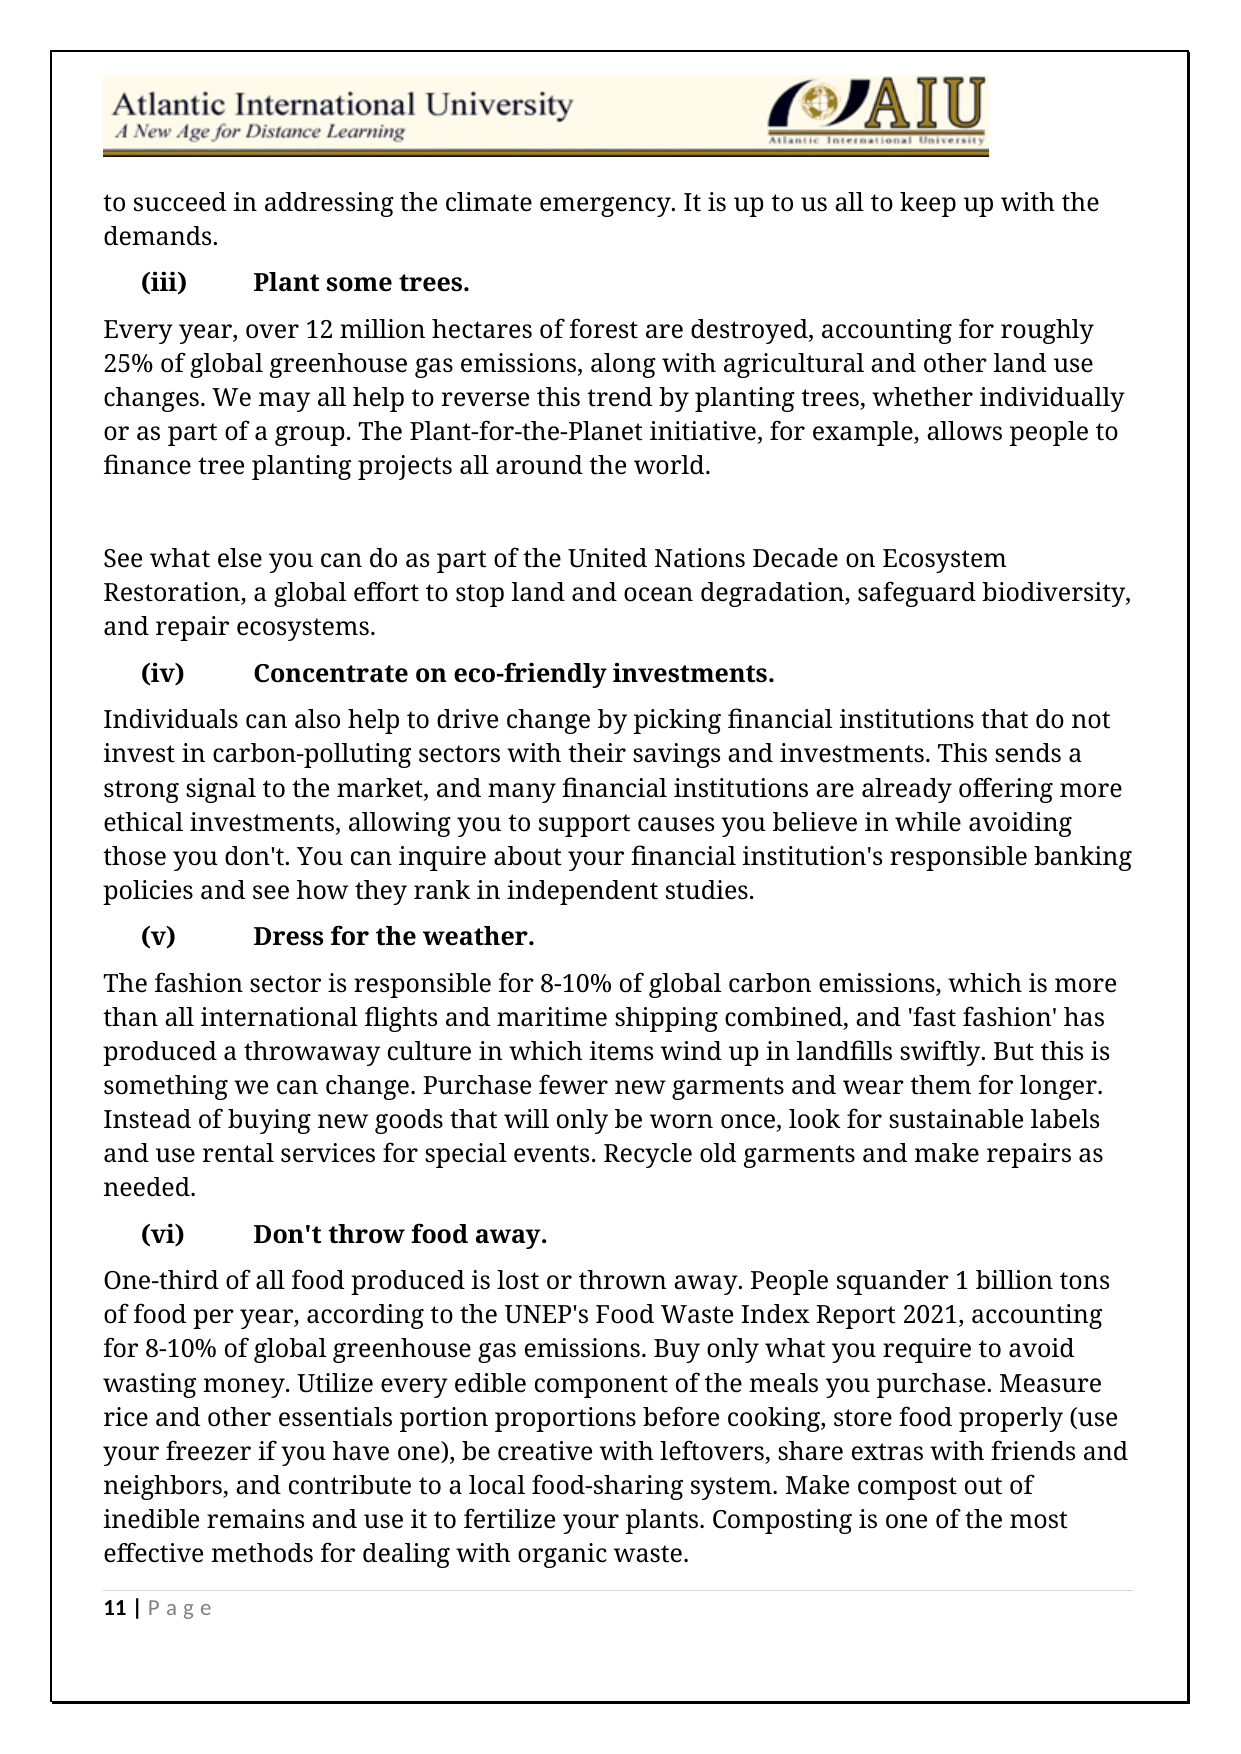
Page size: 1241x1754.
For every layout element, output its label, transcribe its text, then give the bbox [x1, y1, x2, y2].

text The fashion sector is responsible for 8-10% of global carbon emissions, which is more than all international flights and maritime shipping combined, and 'fast fashion' has produced a throwaway culture in which items wind up in landfills swiftly. But this is something we can change. Purchase fewer new garments and wear them for longer. Instead of buying new goods that will only be worn once, look for sustainable labels and use rental services for special events. Recycle old garments and make repairs as needed. [103, 966, 1133, 1204]
picture [103, 75, 990, 157]
text Individuals can also help to drive change by picking financial institutions that do not invest in carbon-polluting sectors with their savings and investments. This sends a strong signal to the market, and many financial institutions are already offering more ethical investments, allowing you to support causes you believe in while avoiding those you don't. You can inquire about your financial institution's responsible banking policies and see how they rank in independent studies. [103, 702, 1133, 906]
list Don't throw food away. [141, 1216, 1133, 1251]
list Plant some trees. [141, 265, 1133, 299]
list Dress for the weather. [141, 919, 1133, 953]
text One-third of all food produced is lost or thrown away. People squander 1 billion tons of food per year, according to the UNEP's Food Waste Index Report 2021, accounting for 8-10% of global greenhouse gas emissions. Buy only what you require to avoid wasting money. Utilize every edible component of the meals you purchase. Measure rice and other essentials portion proportions before cooking, store food properly (use your freezer if you have one), be creative with leftovers, share extras with friends and neighbors, and contribute to a local food-sharing system. Make compost out of inedible remains and use it to fertilize your plants. Composting is one of the most effective methods for dealing with organic waste. [103, 1263, 1133, 1569]
text Every year, over 12 million hectares of forest are destroyed, accounting for roughly 25% of global greenhouse gas emissions, along with agricultural and other land use changes. We may all help to reverse this trend by planting trees, whether individually or as part of a group. The Plant-for-the-Planet initiative, for example, allows people to finance tree planting projects all around the world. [103, 311, 1133, 482]
text See what else you can do as part of the United Nations Decade on Ecosystem Restoration, a global effort to stop land and ocean degradation, safeguard biodiversity, and repair ecosystems. [103, 541, 1133, 643]
list Concentrate on eco-friendly investments. [141, 656, 1133, 689]
